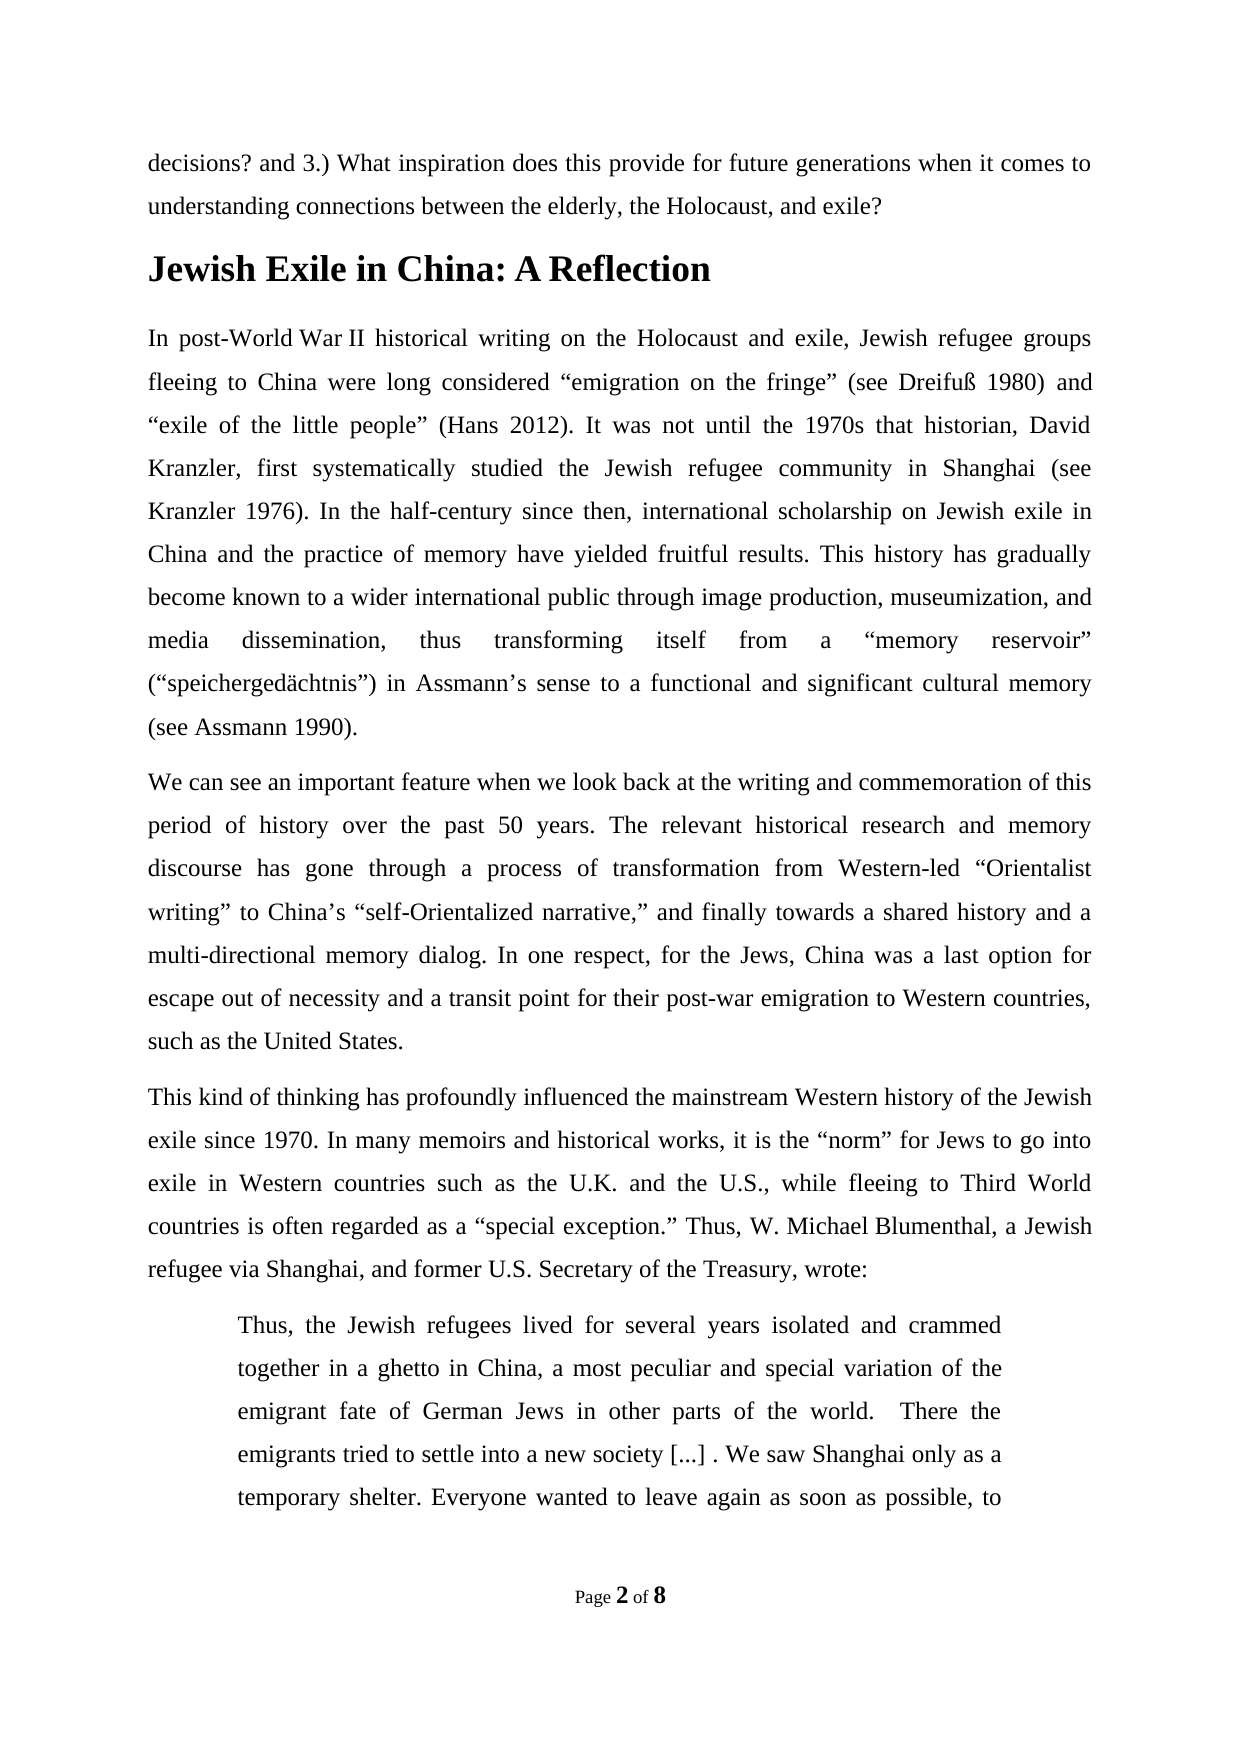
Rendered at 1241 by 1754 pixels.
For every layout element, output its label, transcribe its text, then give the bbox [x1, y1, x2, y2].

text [148, 148, 1093, 219]
subtitle Jewish Exile in China: A Reflection [148, 246, 1093, 289]
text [237, 1310, 1003, 1511]
text This kind of thinking has profoundly influenced the mainstream Western history of the Jewish exile since 1970. In many memoirs and historical works, it is the “norm” for Jews to go into exile in Western countries such as the U.K. and the U.S., while fleeing to Third World countries is often regarded as a “special exception.” Thus, W. Michael Blumenthal, a Jewish refugee via Shanghai, and former U.S. Secretary of the Treasury, wrote: [148, 1082, 1093, 1283]
text In post-World War II historical writing on the Holocaust and exile, Jewish refugee groups fleeing to China were long considered “emigration on the fringe” (see Dreifuß 1980) and “exile of the little people” (Hans 2012). It was not until the 1970s that historian, David Kranzler, first systematically studied the Jewish refugee community in Shanghai (see Kranzler 1976). In the half-century since then, international scholarship on Jewish exile in China and the practice of memory have yielded fruitful results. This history has gradually become known to a wider international public through image production, museumization, and media dissemination, thus transforming itself from a “memory reservoir” (“speichergedächtnis”) in Assmann’s sense to a functional and significant cultural memory (see Assmann 1990). [148, 323, 1093, 740]
text We can see an important feature when we look back at the writing and commemoration of this period of history over the past 50 years. The relevant historical research and memory discourse has gone through a process of transformation from Western-led “Orientalist writing” to China’s “self-Orientalized narrative,” and finally towards a shared history and a multi-directional memory dialog. In one respect, for the Jews, China was a last option for escape out of necessity and a transit point for their post-war emigration to Western countries, such as the United States. [148, 767, 1093, 1055]
